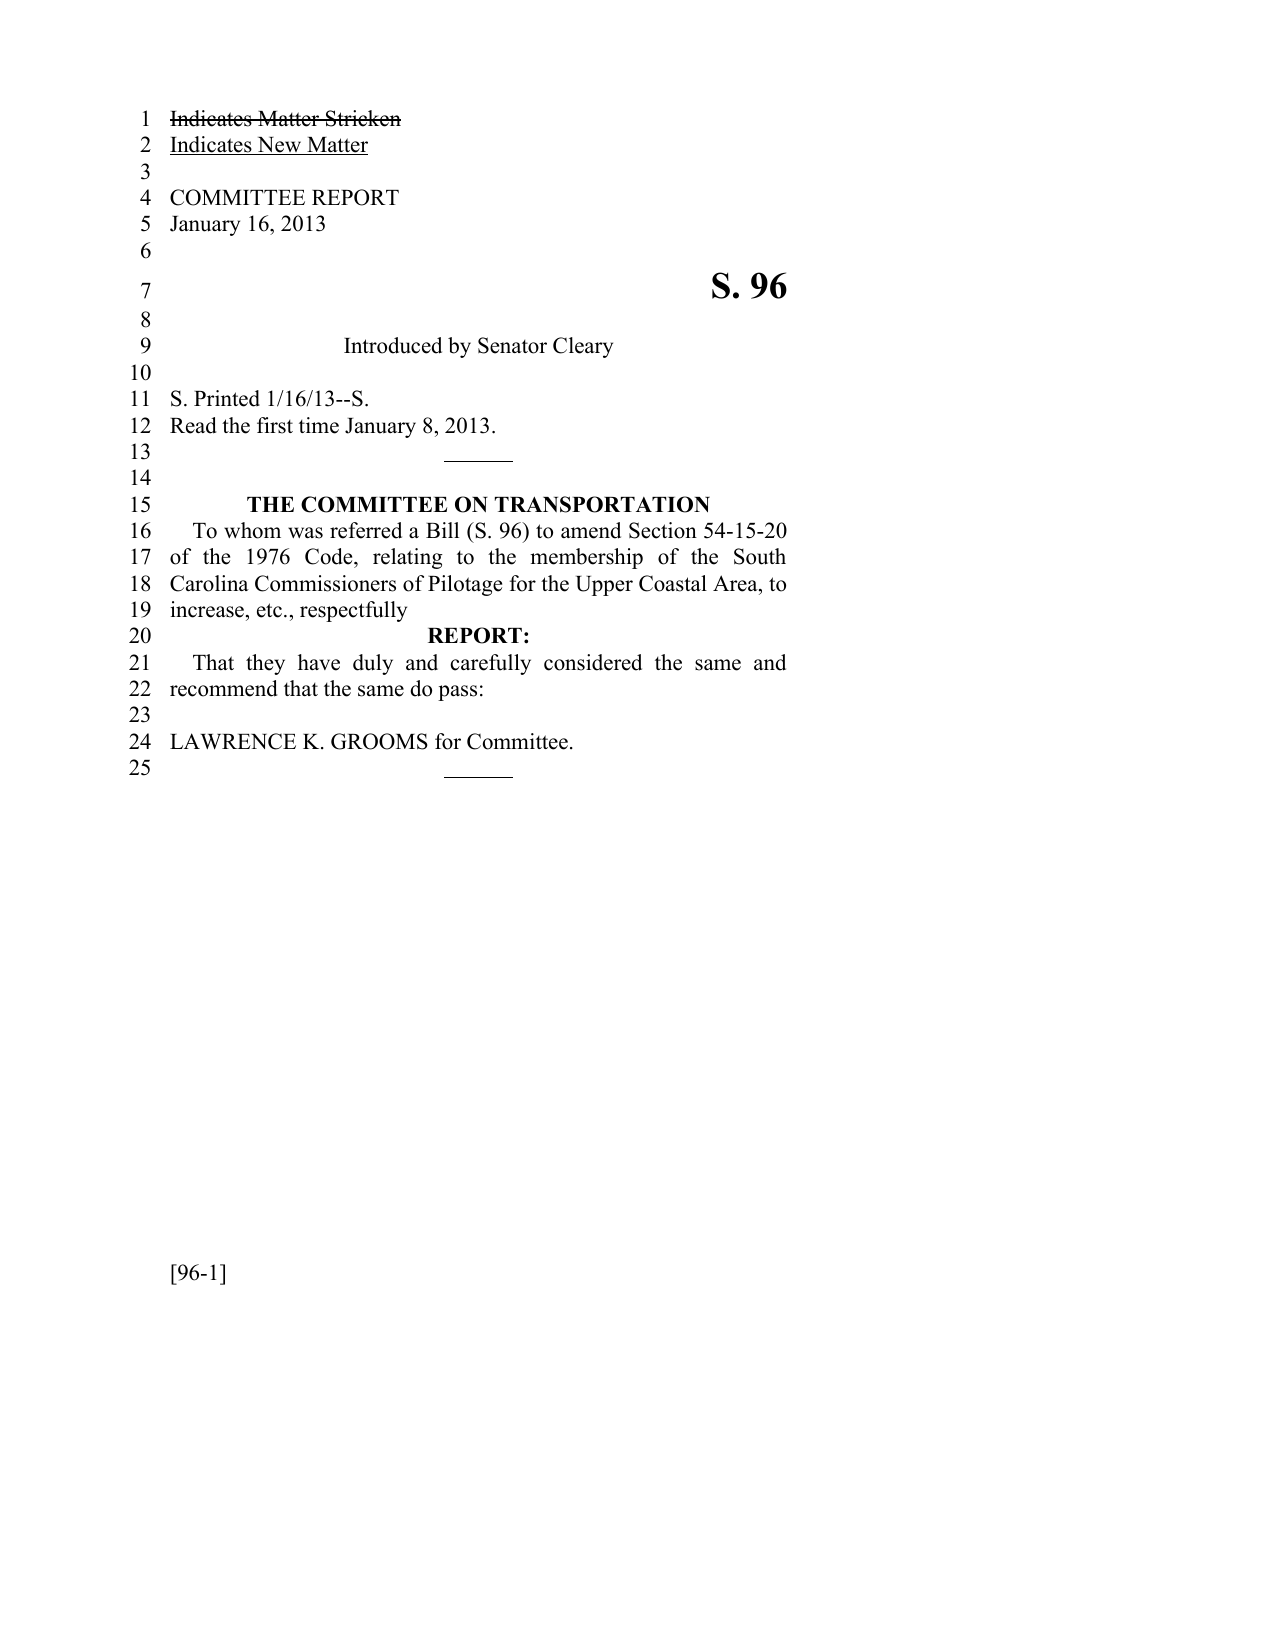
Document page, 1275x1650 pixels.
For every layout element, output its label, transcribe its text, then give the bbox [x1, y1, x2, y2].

text THE COMMITTEE ON TRANSPORTATION [169, 491, 787, 517]
text January 16, 2013 [169, 210, 787, 237]
text Read the first time January 8, 2013. [169, 412, 787, 438]
text Introduced by Senator Cleary [169, 333, 787, 359]
text S. 96 [169, 263, 787, 306]
text Indicates New Matter [169, 131, 787, 158]
text REPORT: [169, 622, 787, 649]
text S. Printed 1/16/13--S. [169, 385, 787, 412]
text That they have duly and carefully considered the same and recommend that the same do pass: [169, 649, 787, 702]
text COMMITTEE REPORT [169, 184, 787, 210]
text LAWRENCE K. GROOMS for Committee. [169, 728, 787, 754]
text Indicates Matter Stricken [169, 105, 787, 131]
text To whom was referred a Bill (S. 96) to amend Section 54-15-20 of the 1976 Code, relating to the membership of the South Carolina Commissioners of Pilotage for the Upper Coastal Area, to increase, etc., respectfully [169, 517, 787, 622]
